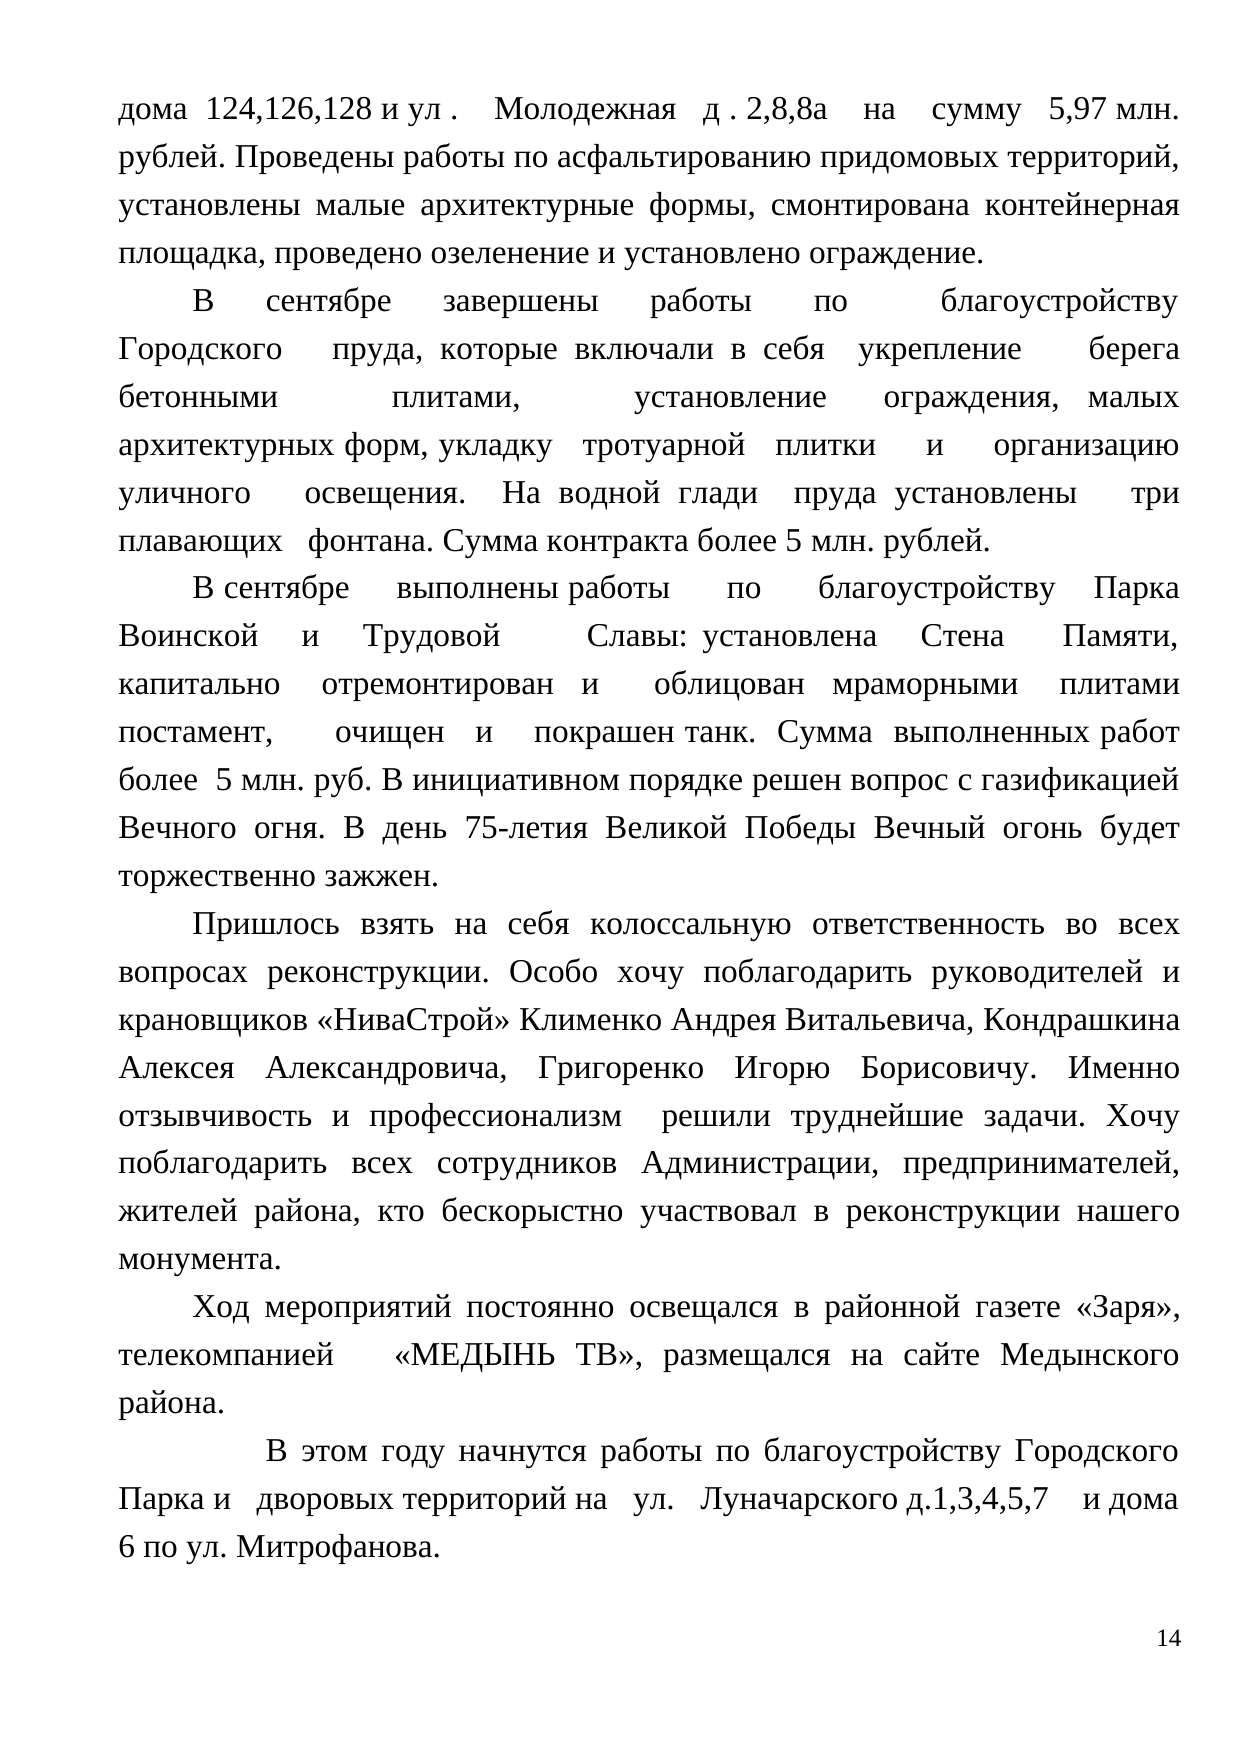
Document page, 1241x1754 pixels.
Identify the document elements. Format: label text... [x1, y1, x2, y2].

text В сентябре выполнены работы по благоустройству Парка Воинской и Трудовой Славы: установлена Стена Памяти, капитально отремонтирован и облицован мраморными плитами постамент, очищен и покрашен танк. Сумма выполненных работ более 5 млн. руб. В инициативном порядке решен вопрос с газификацией Вечного огня. В день 75-летия Великой Победы Вечный огонь будет торжественно зажжен. [118, 568, 1181, 894]
text Пришлось взять на себя колоссальную ответственность во всех вопросах реконструкции. Особо хочу поблагодарить руководителей и крановщиков «НиваСтрой» Клименко Андрея Витальевича, Кондрашкина Алексея Александровича, Григоренко Игорю Борисовичу. Именно отзывчивость и профессионализм решили труднейшие задачи. Хочу поблагодарить всех сотрудников Администрации, предпринимателей, жителей района, кто бескорыстно участвовал в реконструкции нашего монумента. [118, 903, 1181, 1277]
text В этом году начнутся работы по благоустройству Городского Парка и дворовых территорий на ул. Луначарского д.1,3,4,5,7 и дома 6 по ул. Митрофанова. [118, 1430, 1181, 1564]
text В сентябре завершены работы по благоустройству Городского пруда, которые включали в себя укрепление берега бетонными плитами, установление ограждения, малых архитектурных форм, укладку тротуарной плитки и организацию уличного освещения. На водной глади пруда установлены три плавающих фонтана. Сумма контракта более 5 млн. рублей. [118, 280, 1181, 558]
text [118, 89, 1181, 271]
text Ход мероприятий постоянно освещался в районной газете «Заря», телекомпанией «МЕДЫНЬ ТВ», размещался на сайте Медынского района. [118, 1287, 1181, 1421]
